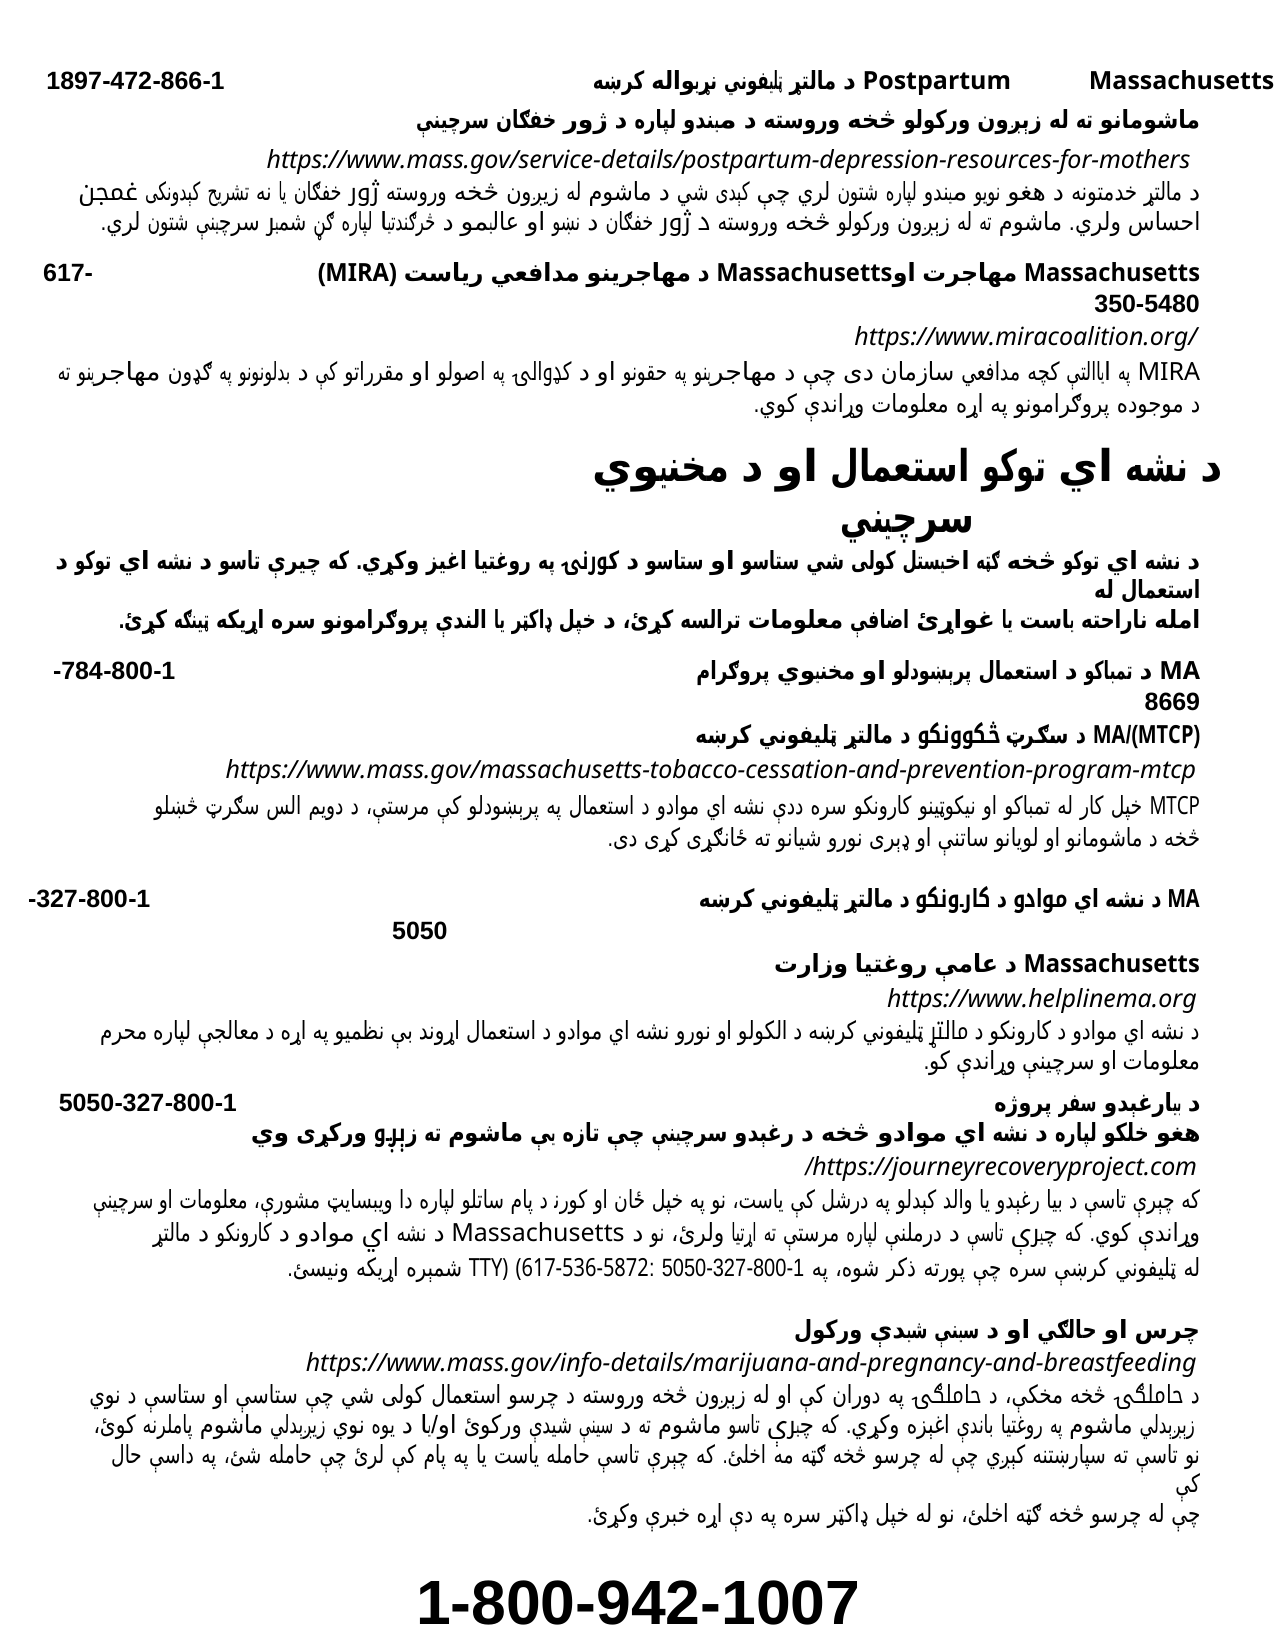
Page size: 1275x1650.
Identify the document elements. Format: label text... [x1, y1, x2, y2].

subtitle چرس او حالګي او د سینې شیدې ورکول [0, 1315, 1200, 1344]
text زېږېدلي ماشوم په روغتيا باندې اغېزه وکړي. که چيرې تاسو ماشوم ته د سينې شيدې ورکوئ او/يا د يوه نوي زيږېدلي ماشوم پاملرنه کوئ، نو تاسې ته سپارښتنه کېږي چې له چرسو څخه ګټه مه اخلئ. که چېرې تاسې حامله ياست يا په پام کې لرئ چې حامله شئ، په داسې حال کې [80, 1410, 1200, 1498]
text امله ناراحته یاست یا غواړئ اضافې معلومات ترالسه کړئ، د خپل ډاکټر یا الندې پروګرامونو سره اړیکه ټینګه کړئ. [0, 605, 1200, 634]
text MTCP خپل کار له تمباکو او نيکوټينو کارونکو سره ددې نشه اي موادو د استعمال په پرېښودلو کې مرستې، د دويم الس سګرټ څښلو [0, 787, 1200, 822]
text معلومات او سرچينې وړاندې کو. [0, 1046, 1200, 1075]
text له ټليفوني کرښې سره چې پورته ذکر شوه، په 1-800-327-5050 :TTY) (617-536-5872 شمېره اړيکه ونيسئ. [0, 1249, 1200, 1284]
text https://www.mass.gov/service-details/postpartum-depression-resources-for-mothers [120, 141, 1200, 176]
text د حاملګۍ څخه مخکې، د حاملګۍ په دوران کې او له زېږون څخه وروسته د چرسو استعمال کولی شي چې ستاسې او ستاسې د نوي [0, 1380, 1199, 1409]
subtitle د نشه اي توکو استعمال او د مخنیوي سرچیني [540, 441, 1275, 541]
text https://www.mass.gov/massachusetts-tobacco-cessation-and-prevention-program-mtcp [0, 752, 1200, 786]
text https://journeyrecoveryproject.com/ [0, 1148, 1275, 1182]
text چې له چرسو څخه ګټه اخلئ، نو له خپل ډاکټر سره په دې اړه خبرې وکړئ. [0, 1499, 1200, 1528]
text MIRA په اياالتې کچه مدافعي سازمان دی چې د مهاجرينو په حقونو او د کډوالۍ په اصولو او مقرراتو کې د بدلونونو په ګډون مهاجرينو ته [0, 354, 1200, 388]
text https://www.mass.gov/info-details/marijuana-and-pregnancy-and-breastfeeding [0, 1345, 1200, 1379]
text د نشه اي موادو د کارونکو د مالتړ ټليفوني کرښه د الکولو او نورو نشه اي موادو د استعمال اړوند بې نظميو په اړه د معالجې لپاره محرم [0, 1016, 1199, 1045]
subtitle Massachusetts مهاجرت اوMassachusetts د مهاجرینو مدافعي ریاست (MIRA) 617-350-5480 [0, 255, 1200, 317]
subtitle Massachusetts د عامې روغتیا وزارت [0, 946, 1200, 980]
text ماشومانو ته له زېږون ورکولو څخه وروسته د میندو لپاره د ژور خفګان سرچینې [120, 105, 1200, 133]
subtitle MA د نشه اي موادو د کارونکو د مالتړ ټلیفوني کرښه 1-800-327-5050 [0, 881, 1200, 945]
text که چېرې تاسې د بيا رغېدو يا والد کېدلو په درشل کې ياست، نو په خپل ځان او کورنۍ د پام ساتلو لپاره دا ويبسايټ مشورې، معلومات او سرچينې وړاندې کوي. که چيرې تاسې د درملنې لپاره مرستې ته اړتيا ولرئ، نو د Massachusetts د نشه اي موادو د کارونکو د مالتړ [82, 1185, 1200, 1248]
text https://www.miracoalition.org/ [0, 319, 1200, 353]
text د موجوده پروګرامونو په اړه معلومات وړاندې کوي. [0, 389, 1200, 418]
text د مالتړ خدمتونه د هغو نويو ميندو لپاره شتون لري چې کېدی شي د ماشوم له زيږون څخه وروسته ژور خفګان يا نه تشريح کېدونکی غمجن [0, 177, 1200, 206]
text (MTCP)/MA د سګرټ څکوونکو د مالتړ ټلیفوني کرښه [0, 717, 1200, 751]
text Postpartum Massachusetts د مالتړ ټلیفوني نړیواله کرښه 1-866-472-1897 [0, 62, 1275, 97]
text احساس ولري. ماشوم ته له زېږون ورکولو څخه وروسته د ژور خفګان د نښو او عاليمو د څرګندتيا لپاره ګڼ شمير سرچينې شتون لري. [0, 207, 1200, 236]
text څخه د ماشومانو او لويانو ساتنې او ډېری نورو شيانو ته ځانګړی کړی دی. [0, 823, 1200, 852]
subtitle د بیارغېدو سفر پروژه 1-800-327-5050 [0, 1088, 1201, 1117]
text MA د تمباکو د استعمال پرېښودلو او مخنیوي پروګرام 1-800-784-8669 [0, 653, 1200, 716]
text د نشه اي توکو څخه ګټه اخیستل کولی شي ستاسو او ستاسو د کورنۍ په روغتیا اغیز وکړي. که چیرې تاسو د نشه اي توکو د استعمال له [0, 546, 1200, 604]
text هغو خلکو لپاره د نشه اي موادو څخه د رغېدو سرچینې چې تازه یې ماشوم ته زېږو ورکړی وي [0, 1118, 1200, 1147]
subtitle https://www.helplinema.org [0, 981, 1200, 1015]
text 1-800-942-1007 [414, 1565, 863, 1637]
